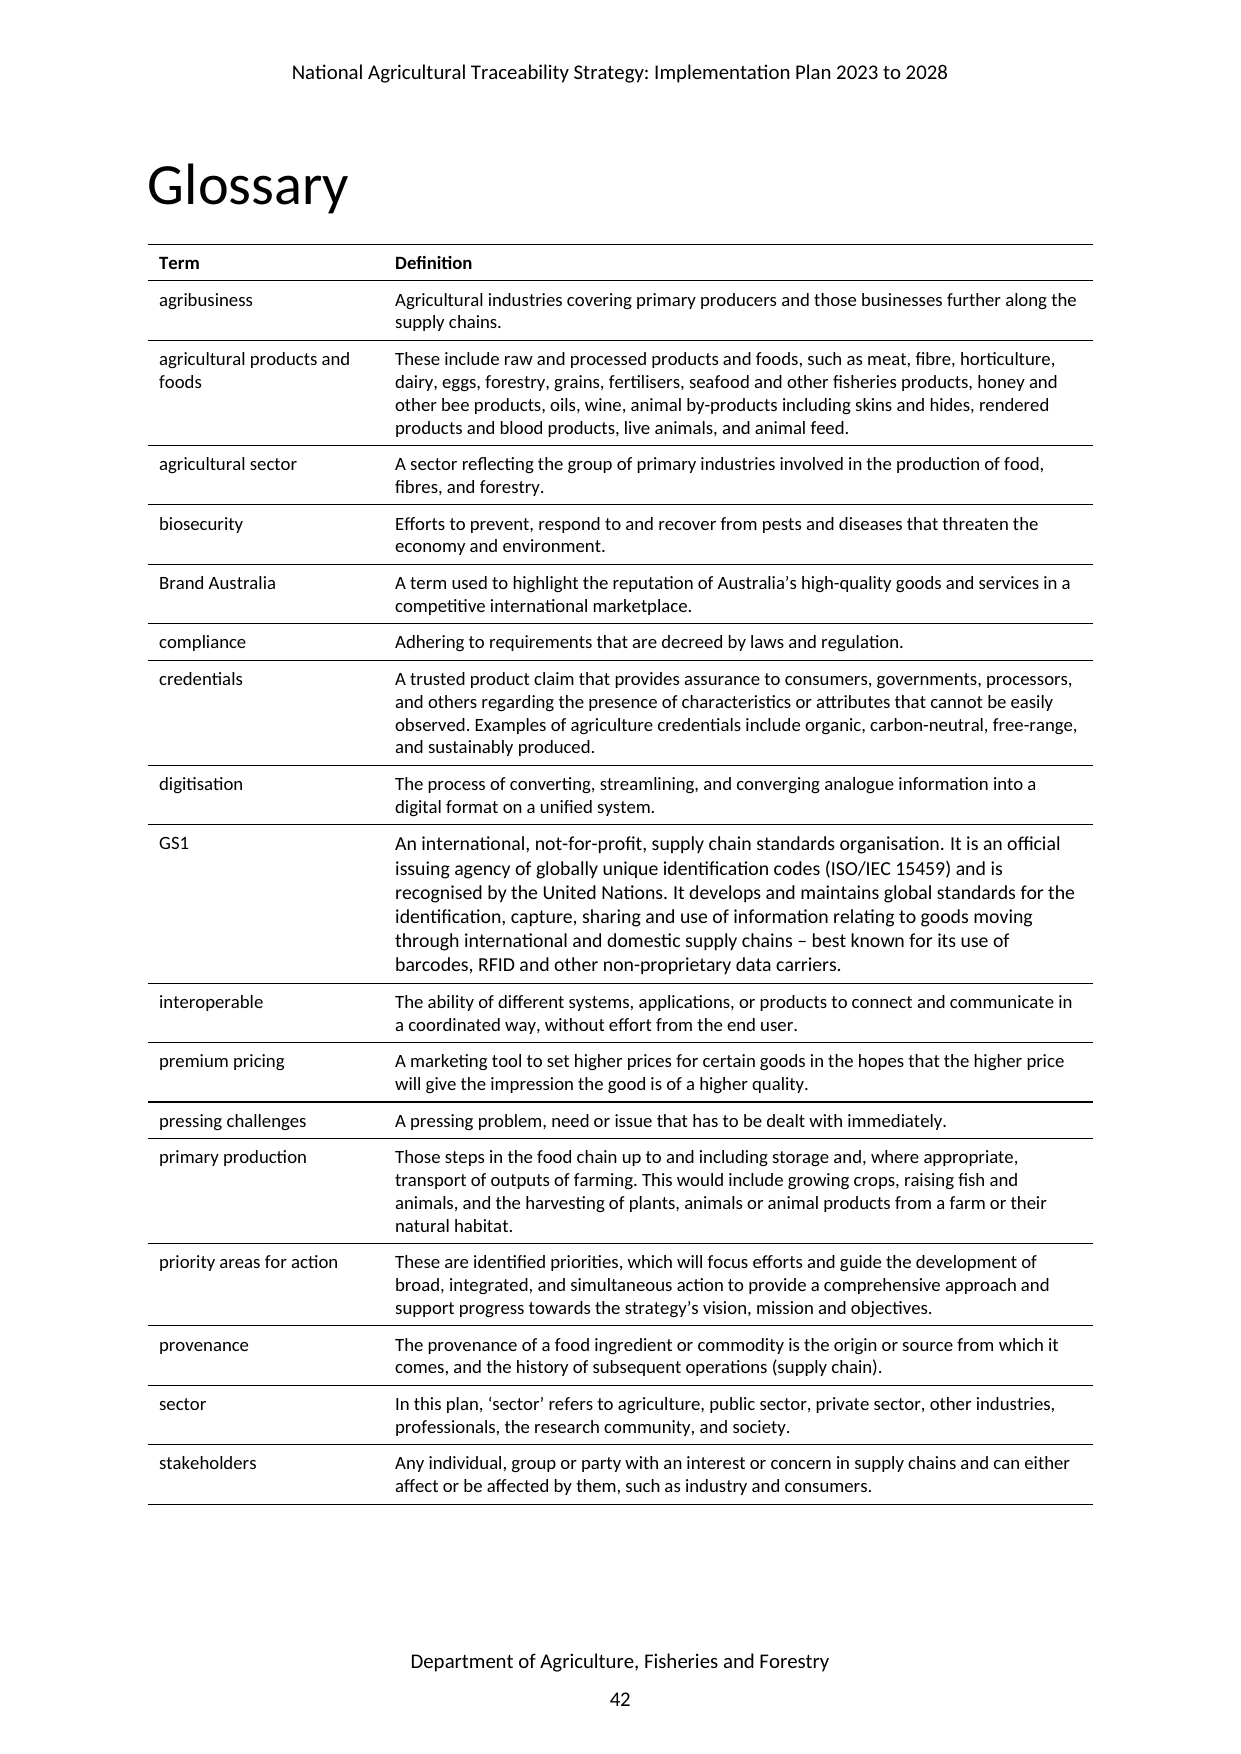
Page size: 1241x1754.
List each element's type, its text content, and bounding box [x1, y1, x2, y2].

table_cell The ability of different systems, applications, or products to connect and communicate in a coordinated way, without effort from the end user. [384, 984, 1092, 1042]
table_header Term [148, 245, 384, 280]
table_cell agricultural products and foods [148, 341, 384, 445]
table_cell sector [148, 1386, 384, 1444]
table_cell An international, not-for-profit, supply chain standards organisation. It is an official issuing agency of globally unique identification codes (ISO/IEC 15459) and is recognised by the United Nations. It develops and maintains global standards for the identification, capture, sharing and use of information relating to goods moving through international and domestic supply chains – best known for its use of barcodes, RFID and other non-proprietary data carriers. [384, 825, 1092, 983]
table_cell credentials [148, 661, 384, 765]
table_cell A sector reflecting the group of primary industries involved in the production of food, fibres, and forestry. [384, 446, 1092, 504]
table_header Definition [384, 245, 1092, 280]
table_cell provenance [148, 1326, 384, 1385]
table_cell interoperable [148, 984, 384, 1042]
table_cell stakeholders [148, 1445, 384, 1503]
table_cell primary production [148, 1139, 384, 1243]
table_cell Those steps in the food chain up to and including storage and, where appropriate, transport of outputs of farming. This would include growing crops, raising fish and animals, and the harvesting of plants, animals or animal products from a farm or their natural habitat. [384, 1139, 1092, 1243]
table_cell Agricultural industries covering primary producers and those businesses further along the supply chains. [384, 281, 1092, 340]
table_cell These are identified priorities, which will focus efforts and guide the development of broad, integrated, and simultaneous action to provide a comprehensive approach and support progress towards the strategy’s vision, mission and objectives. [384, 1244, 1092, 1325]
table_cell A pressing problem, need or issue that has to be dealt with immediately. [384, 1103, 1092, 1138]
table_cell The process of converting, streamlining, and converging analogue information into a digital format on a unified system. [384, 766, 1092, 824]
table_cell GS1 [148, 825, 384, 983]
table_cell A marketing tool to set higher prices for certain goods in the hopes that the higher price will give the impression the good is of a higher quality. [384, 1043, 1092, 1101]
table_cell The provenance of a food ingredient or commodity is the origin or source from which it comes, and the history of subsequent operations (supply chain). [384, 1326, 1092, 1385]
table_cell digitisation [148, 766, 384, 824]
table_cell Efforts to prevent, respond to and recover from pests and diseases that threaten the economy and environment. [384, 505, 1092, 564]
table_cell pressing challenges [148, 1103, 384, 1138]
table_cell agribusiness [148, 281, 384, 340]
table_cell Any individual, group or party with an interest or concern in supply chains and can either affect or be affected by them, such as industry and consumers. [384, 1445, 1092, 1503]
table_cell priority areas for action [148, 1244, 384, 1325]
table_cell A trusted product claim that provides assurance to consumers, governments, processors, and others regarding the presence of characteristics or attributes that cannot be easily observed. Examples of agriculture credentials include organic, carbon-neutral, free-range, and sustainably produced. [384, 661, 1092, 765]
table_cell Brand Australia [148, 565, 384, 623]
table_cell Adhering to requirements that are decreed by laws and regulation. [384, 624, 1092, 659]
table_cell compliance [148, 624, 384, 659]
table_cell These include raw and processed products and foods, such as meat, fibre, horticulture, dairy, eggs, forestry, grains, fertilisers, seafood and other fisheries products, honey and other bee products, oils, wine, animal by-products including skins and hides, rendered products and blood products, live animals, and animal feed. [384, 341, 1092, 445]
table_cell agricultural sector [148, 446, 384, 504]
subtitle Glossary [148, 148, 1092, 219]
table_cell biosecurity [148, 505, 384, 564]
table_cell premium pricing [148, 1043, 384, 1101]
table_cell A term used to highlight the reputation of Australia’s high-quality goods and services in a competitive international marketplace. [384, 565, 1092, 623]
table_cell In this plan, ‘sector’ refers to agriculture, public sector, private sector, other industries, professionals, the research community, and society. [384, 1386, 1092, 1444]
